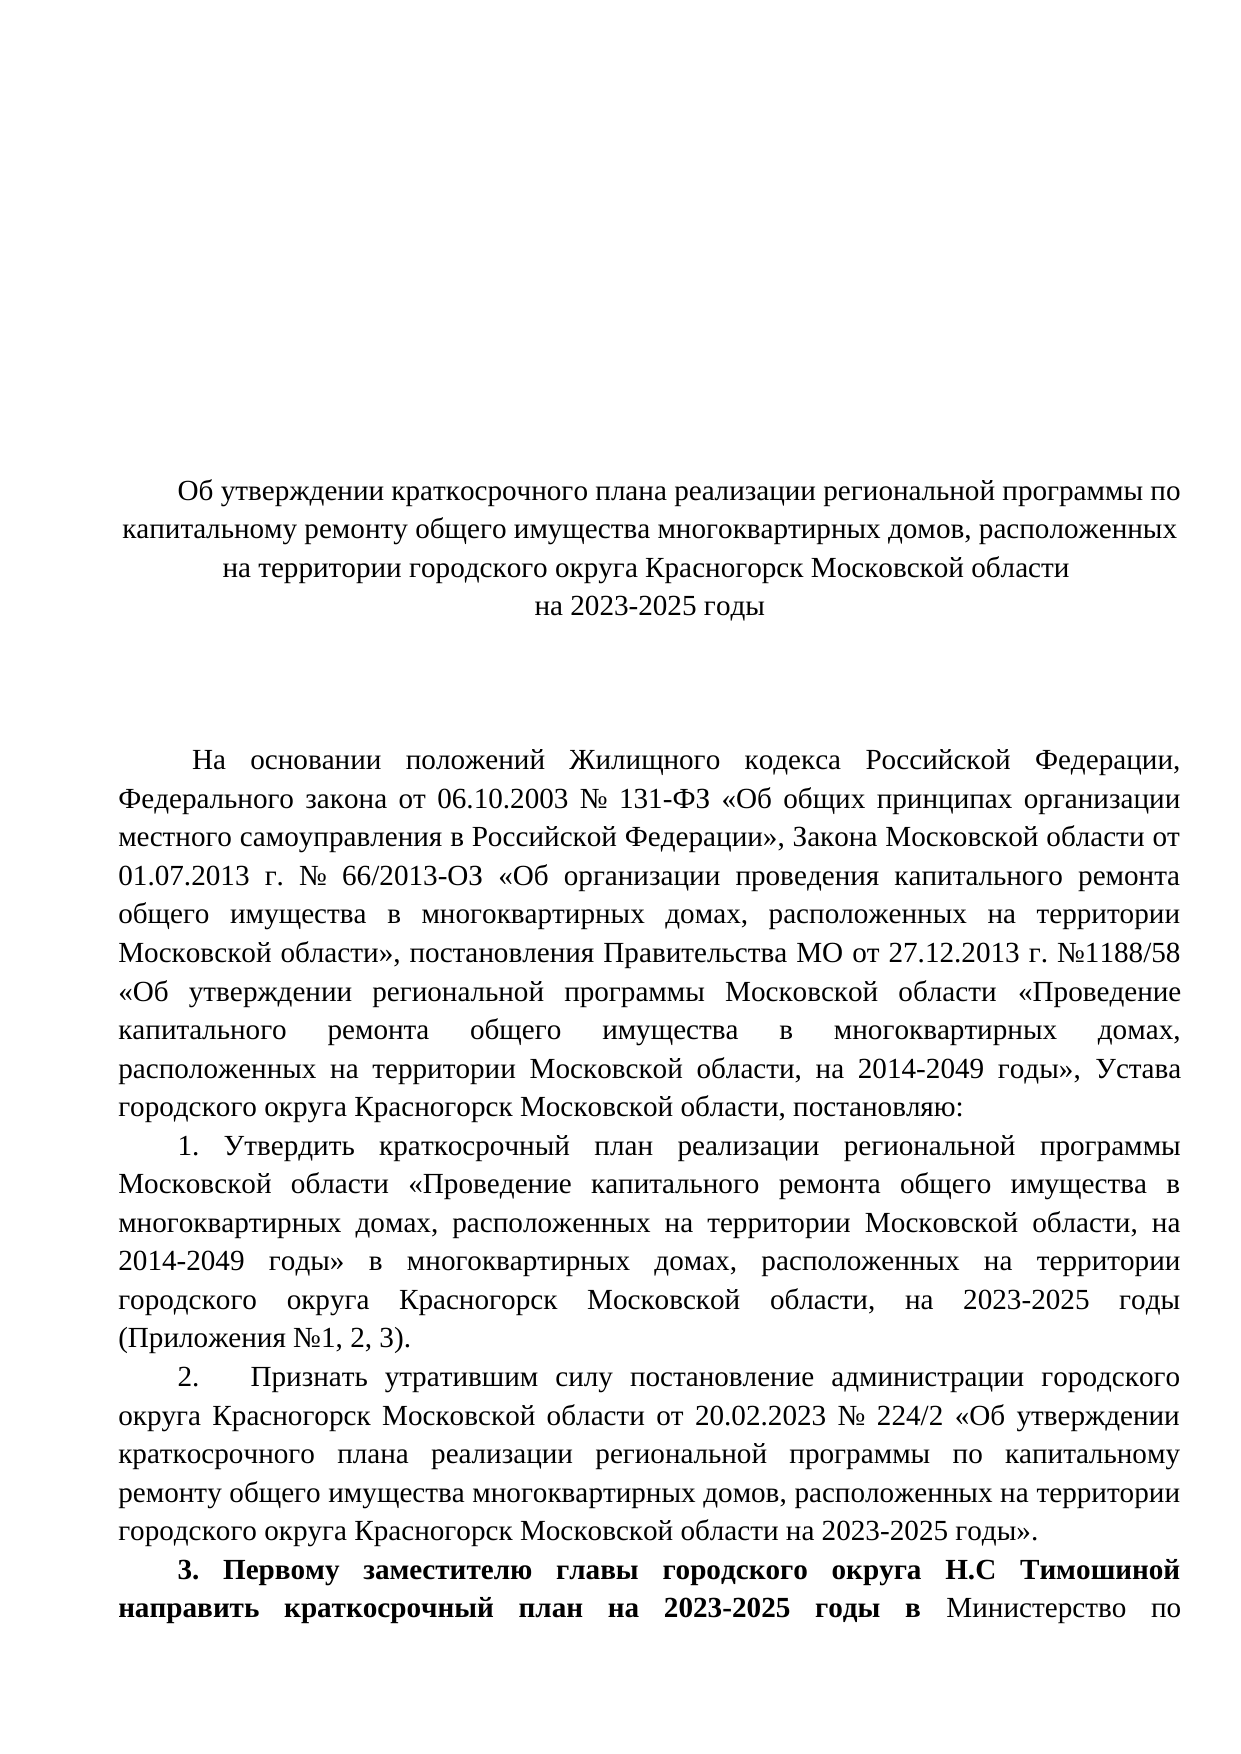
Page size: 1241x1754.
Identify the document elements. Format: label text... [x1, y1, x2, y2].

text 1. Утвердить краткосрочный план реализации региональной программы Московской области «Проведение капитального ремонта общего имущества в многоквартирных домах, расположенных на территории Московской области, на 2014-2049 годы» в многоквартирных домах, расположенных на территории городского округа Красногорск Московской области, на 2023-2025 годы (Приложения №1, 2, 3). [118, 1316, 1181, 1354]
text На основании положений Жилищного кодекса Российской Федерации, Федерального закона от 06.10.2003 № 131-ФЗ «Об общих принципах организации местного самоуправления в Российской Федерации», Закона Московской области от 01.07.2013 г. № 66/2013-ОЗ «Об организации проведения капитального ремонта общего имущества в многоквартирных домах, расположенных на территории Московской области», постановления Правительства МО от 27.12.2013 г. №1188/58 «Об утверждении региональной программы Московской области «Проведение капитального ремонта общего имущества в многоквартирных домах, расположенных на территории Московской области, на 2014-2049 годы», Устава городского округа Красногорск Московской области, постановляю: [118, 742, 1181, 1123]
text 1. Утвердить краткосрочный план реализации региональной программы Московской области «Проведение капитального ремонта общего имущества в многоквартирных домах, расположенных на территории Московской области, на 2014-2049 годы» в многоквартирных домах, расположенных на территории городского округа Красногорск Московской области, на 2023-2025 годы (Приложения №1, 2, 3). [118, 1128, 1181, 1282]
text Об утверждении краткосрочного плана реализации региональной программы по капитальному ремонту общего имущества многоквартирных домов, расположенных на территории городского округа Красногорск Московской области на 2023-2025 годы [118, 473, 1181, 622]
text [118, 1552, 1181, 1624]
text 2. Признать утратившим силу постановление администрации городского округа Красногорск Московской области от 20.02.2023 № 224/2 «Об утверждении краткосрочного плана реализации региональной программы по капитальному ремонту общего имущества многоквартирных домов, расположенных на территории городского округа Красногорск Московской области на 2023-2025 годы». [118, 1359, 1181, 1547]
